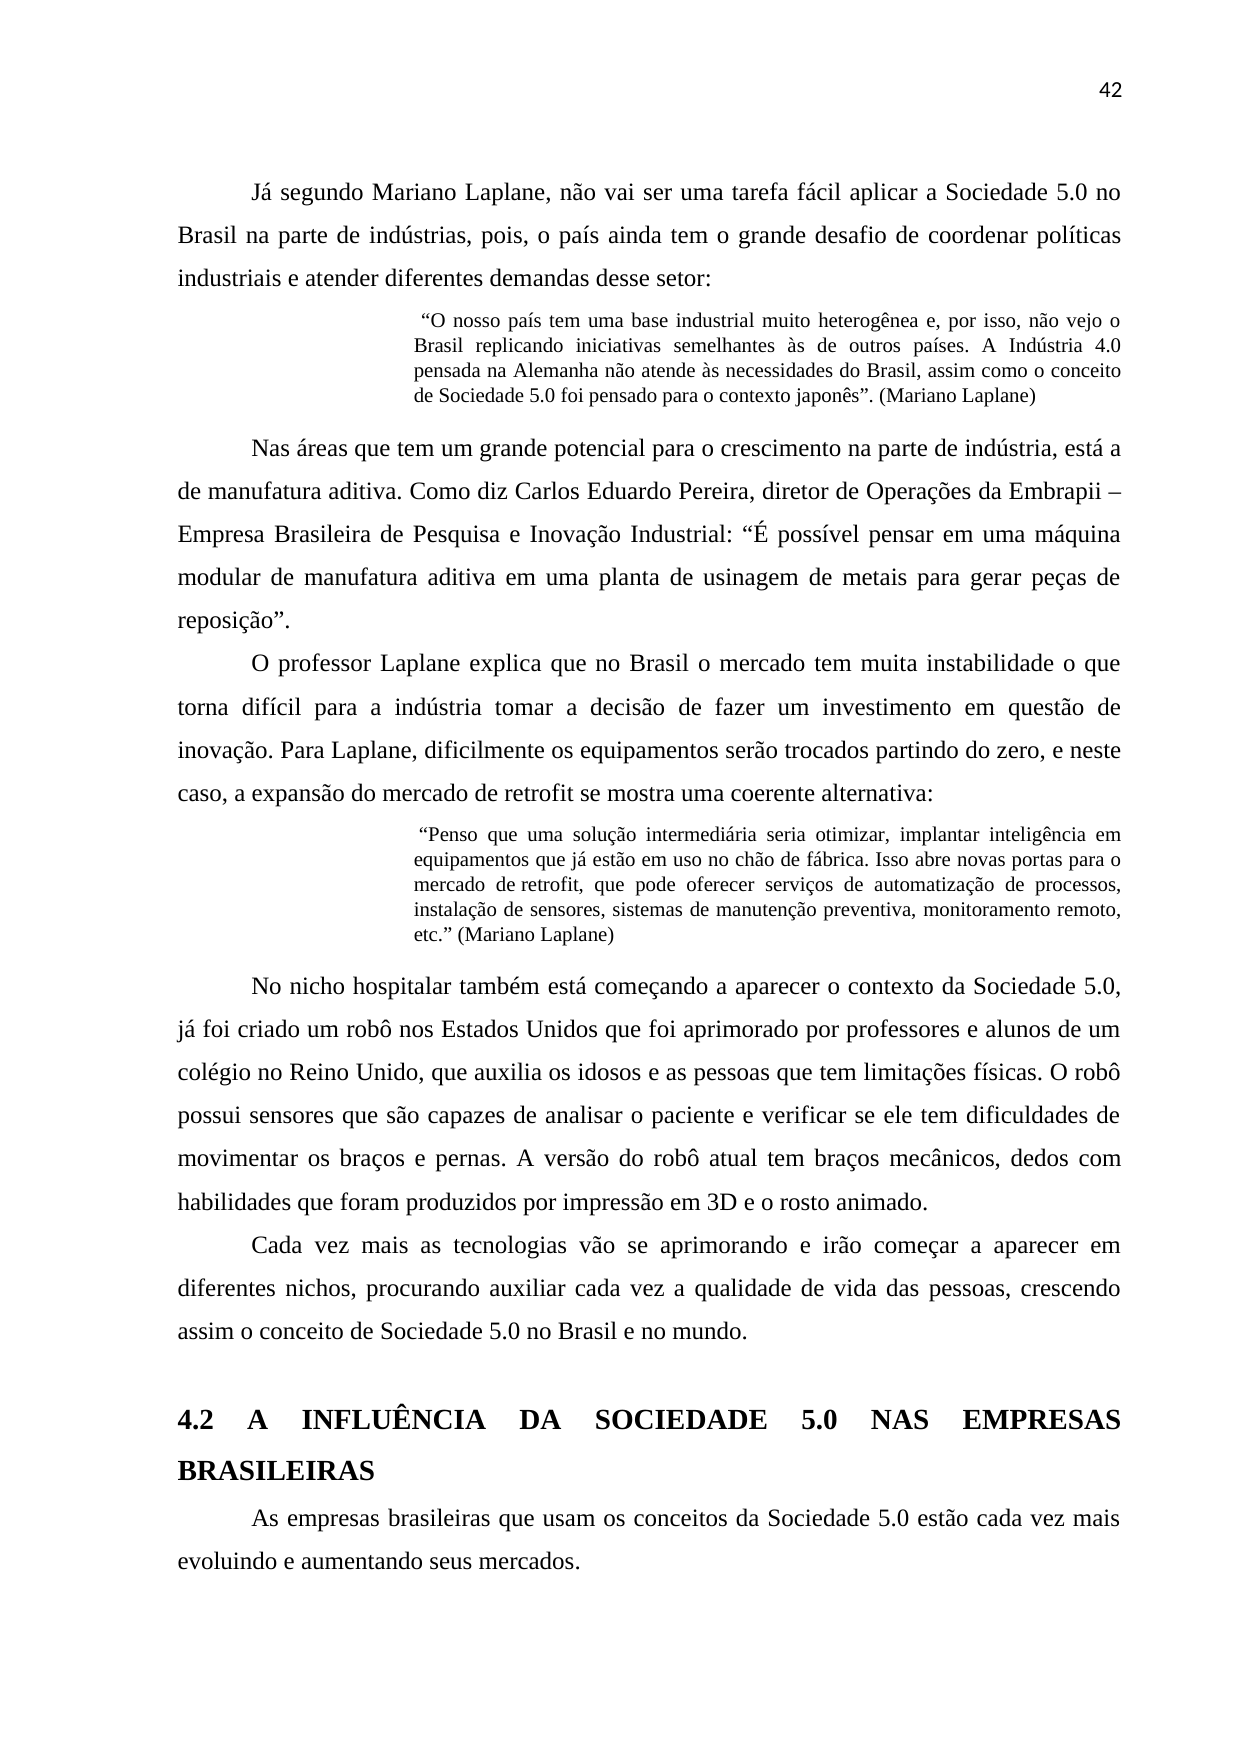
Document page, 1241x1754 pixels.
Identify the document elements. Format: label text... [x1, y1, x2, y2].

text Já segundo Mariano Laplane, não vai ser uma tarefa fácil aplicar a Sociedade 5.0 no Brasil na parte de indústrias, pois, o país ainda tem o grande desafio de coordenar políticas industriais e atender diferentes demandas desse setor: [177, 177, 1122, 292]
text O professor Laplane explica que no Brasil o mercado tem muita instabilidade o que torna difícil para a indústria tomar a decisão de fazer um investimento em questão de inovação. Para Laplane, dificilmente os equipamentos serão trocados partindo do zero, e neste caso, a expansão do mercado de retrofit se mostra uma coerente alternativa: [177, 648, 1122, 807]
text As empresas brasileiras que usam os conceitos da Sociedade 5.0 estão cada vez mais evoluindo e aumentando seus mercados. [177, 1503, 1122, 1575]
text “Penso que uma solução intermediária seria otimizar, implantar inteligência em equipamentos que já estão em uso no chão de fábrica. Isso abre novas portas para o mercado de retrofit, que pode oferecer serviços de automatização de processos, instalação de sensores, sistemas de manutenção preventiva, monitoramento remoto, etc.” (Mariano Laplane) [413, 821, 1122, 946]
text No nicho hospitalar também está começando a aparecer o contexto da Sociedade 5.0, já foi criado um robô nos Estados Unidos que foi aprimorado por professores e alunos de um colégio no Reino Unido, que auxilia os idosos e as pessoas que tem limitações físicas. O robô possui sensores que são capazes de analisar o paciente e verificar se ele tem dificuldades de movimentar os braços e pernas. A versão do robô atual tem braços mecânicos, dedos com habilidades que foram produzidos por impressão em 3D e o rosto animado. [177, 971, 1122, 1215]
text Cada vez mais as tecnologias vão se aprimorando e irão começar a aparecer em diferentes nichos, procurando auxiliar cada vez a qualidade de vida das pessoas, crescendo assim o conceito de Sociedade 5.0 no Brasil e no mundo. [177, 1230, 1122, 1345]
text Nas áreas que tem um grande potencial para o crescimento na parte de indústria, está a de manufatura aditiva. Como diz Carlos Eduardo Pereira, diretor de Operações da Embrapii – Empresa Brasileira de Pesquisa e Inovação Industrial: “É possível pensar em uma máquina modular de manufatura aditiva em uma planta de usinagem de metais para gerar peças de reposição”. [177, 433, 1122, 634]
text “O nosso país tem uma base industrial muito heterogênea e, por isso, não vejo o Brasil replicando iniciativas semelhantes às de outros países. A Indústria 4.0 pensada na Alemanha não atende às necessidades do Brasil, assim como o conceito de Sociedade 5.0 foi pensado para o contexto japonês”. (Mariano Laplane) [413, 307, 1122, 407]
subtitle 4.2 A INFLUÊNCIA DA SOCIEDADE 5.0 NAS EMPRESAS BRASILEIRAS [177, 1402, 1122, 1486]
